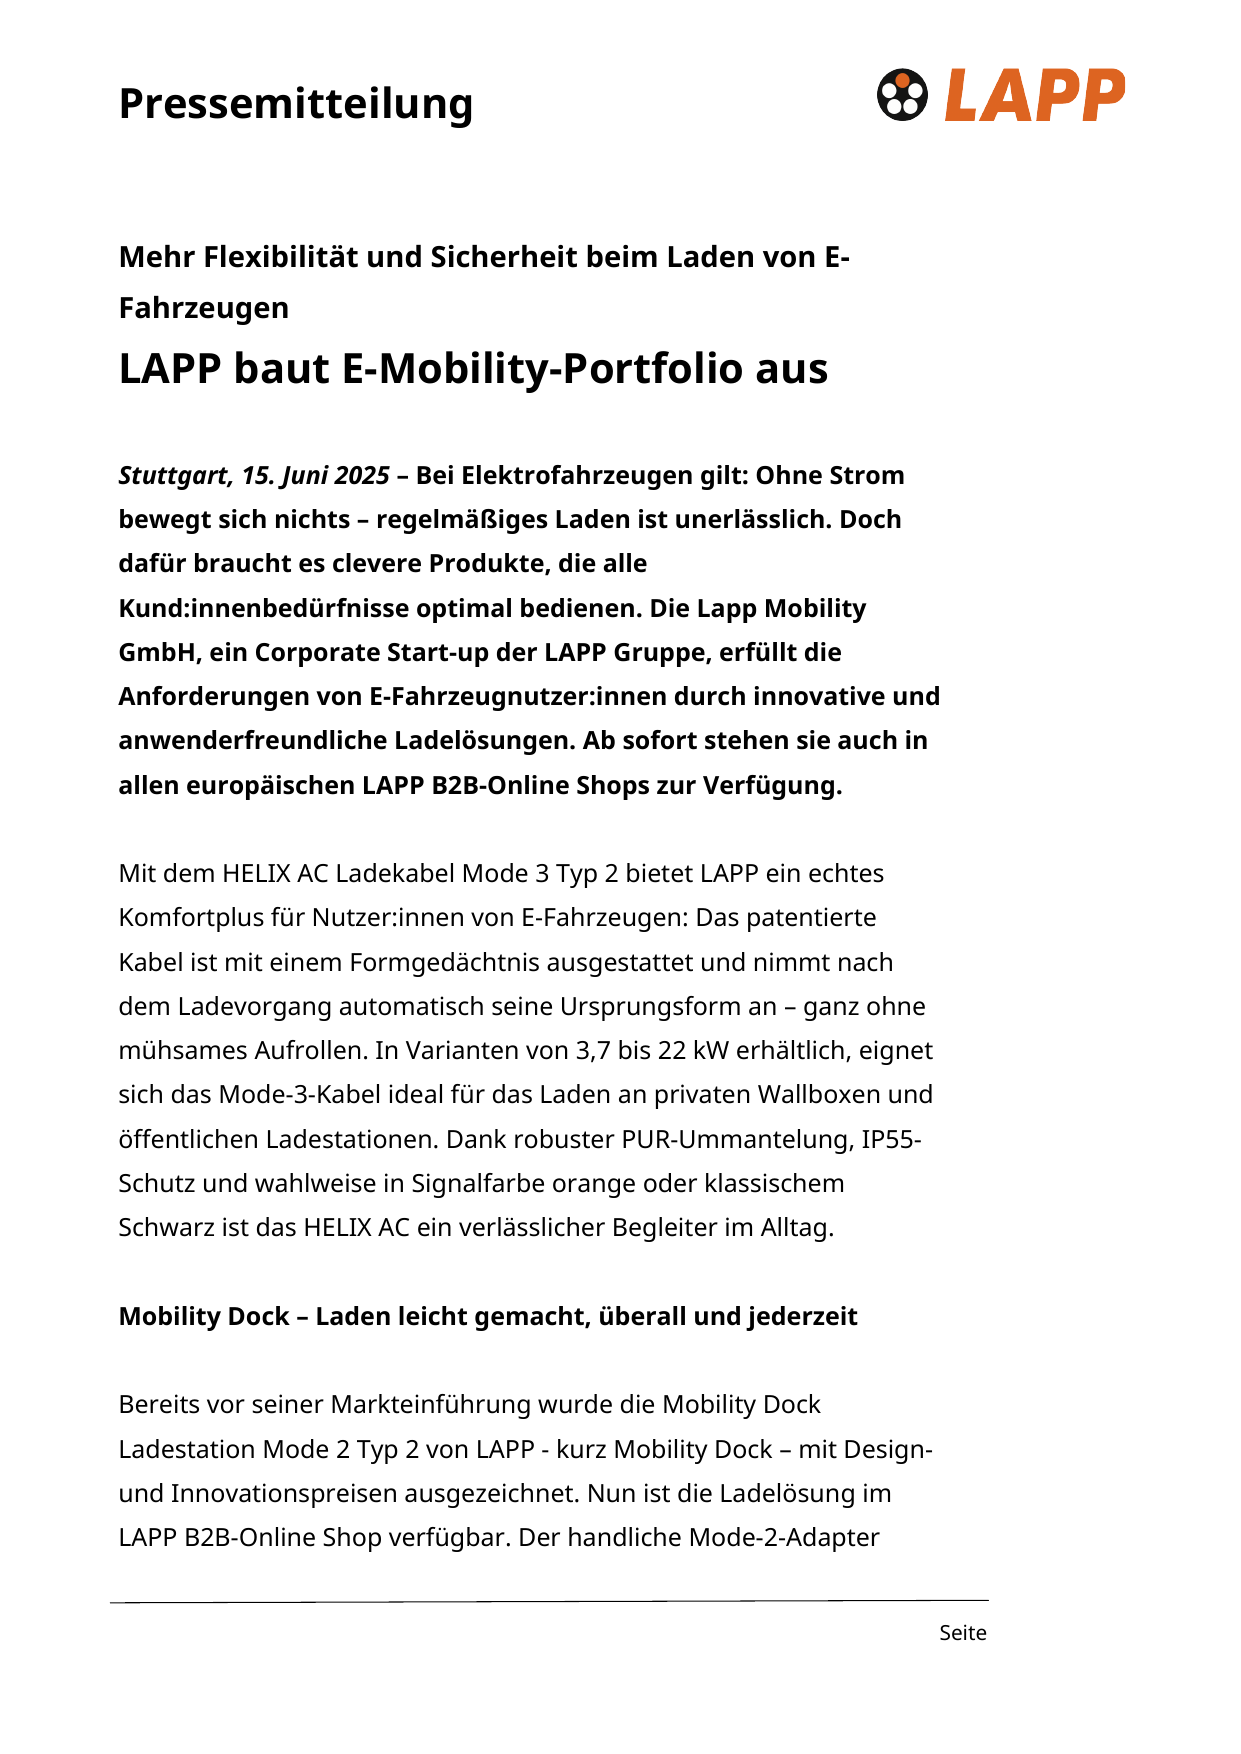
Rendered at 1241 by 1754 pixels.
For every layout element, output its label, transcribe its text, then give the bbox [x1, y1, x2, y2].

text Mehr Flexibilität und Sicherheit beim Laden von E-Fahrzeugen [118, 236, 945, 327]
text Mit dem HELIX AC Ladekabel Mode 3 Typ 2 bietet LAPP ein echtes Komfortplus für Nutzer:innen von E-Fahrzeugen: Das patentierte Kabel ist mit einem Formgedächtnis ausgestattet und nimmt nach dem Ladevorgang automatisch seine Ursprungsform an – ganz ohne mühsames Aufrollen. In Varianten von 3,7 bis 22 kW erhältlich, eignet sich das Mode-3-Kabel ideal für das Laden an privaten Wallboxen und öffentlichen Ladestationen. Dank robuster PUR-Ummantelung, IP55-Schutz und wahlweise in Signalfarbe orange oder klassischem Schwarz ist das HELIX AC ein verlässlicher Begleiter im Alltag. [118, 856, 945, 1244]
picture [877, 68, 1125, 121]
text LAPP baut E-Mobility-Portfolio aus [118, 339, 945, 396]
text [118, 1387, 945, 1554]
text Stuttgart, 15. Juni 2025 – Bei Elektrofahrzeugen gilt: Ohne Strom bewegt sich nichts – regelmäßiges Laden ist unerlässlich. Doch dafür braucht es clevere Produkte, die alle Kund:innenbedürfnisse optimal bedienen. Die Lapp Mobility GmbH, ein Corporate Start-up der LAPP Gruppe, erfüllt die Anforderungen von E-Fahrzeugnutzer:innen durch innovative und anwenderfreundliche Ladelösungen. Ab sofort stehen sie auch in allen europäischen LAPP B2B-Online Shops zur Verfügung. [118, 457, 945, 801]
text Mobility Dock – Laden leicht gemacht, überall und jederzeit [118, 1298, 945, 1333]
